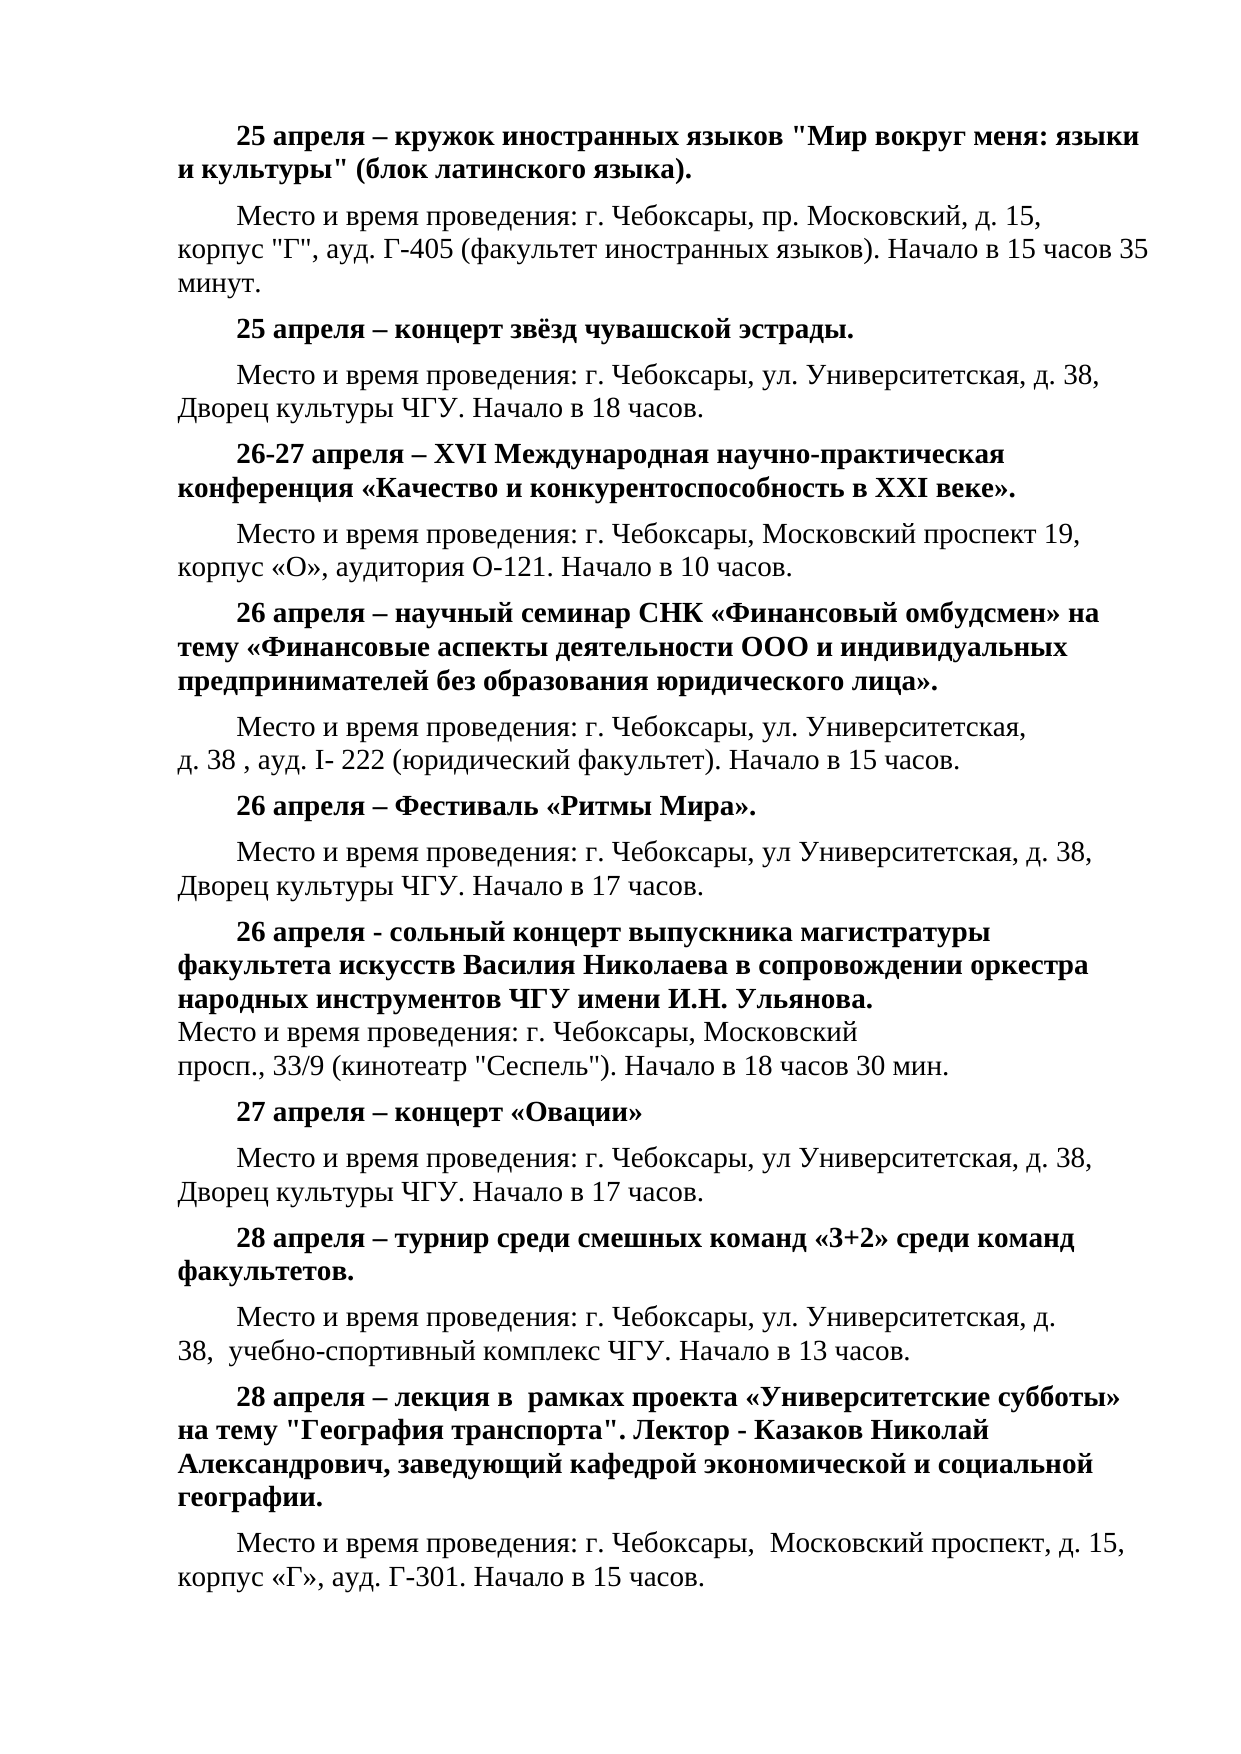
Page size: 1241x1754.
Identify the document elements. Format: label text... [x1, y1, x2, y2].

text Место и время проведения: г. Чебоксары, ул. Университетская, д. 38 , ауд. I- 222 (юридический факультет). Начало в 15 часов. [177, 709, 1152, 776]
text Место и время проведения: г. Чебоксары, Московский проспект 19, корпус «О», аудитория О-121. Начало в 10 часов. [177, 516, 1152, 583]
text 26 апреля - сольный концерт выпускника магистратуры факультета искусств Василия Николаева в сопровождении оркестра народных инструментов ЧГУ имени И.Н. Ульянова. Место и время проведения: г. Чебоксары, Московский просп., 33/9 (кинотеатр "Сеспель"). Начало в 18 часов 30 мин. [177, 914, 1152, 1082]
text 28 апреля – лекция в рамках проекта «Университетские субботы» на тему "География транспорта". Лектор - Казаков Николай Александрович, заведующий кафедрой экономической и социальной географии. [177, 1379, 1152, 1513]
text Место и время проведения: г. Чебоксары, ул. Университетская, д. 38, Дворец культуры ЧГУ. Начало в 18 часов. [177, 357, 1152, 424]
text Место и время проведения: г. Чебоксары, ул Университетская, д. 38, Дворец культуры ЧГУ. Начало в 17 часов. [177, 834, 1152, 901]
text 26-27 апреля – XVI Международная научно-практическая конференция «Качество и конкурентоспособность в XXI веке». [177, 436, 1152, 503]
text 26 апреля – научный семинар СНК «Финансовый омбудсмен» на тему «Финансовые аспекты деятельности ООО и индивидуальных предпринимателей без образования юридического лица». [177, 596, 1152, 696]
text 28 апреля – турнир среди смешных команд «3+2» среди команд факультетов. [177, 1220, 1152, 1287]
text 26 апреля – Фестиваль «Ритмы Мира». [177, 788, 1152, 822]
text Место и время проведения: г. Чебоксары, пр. Московский, д. 15, корпус "Г", ауд. Г-405 (факультет иностранных языков). Начало в 15 часов 35 минут. [177, 198, 1152, 298]
text 25 апреля – кружок иностранных языков "Мир вокруг меня: языки и культуры" (блок латинского языка). [177, 118, 1152, 185]
text Место и время проведения: г. Чебоксары, Московский проспект, д. 15, корпус «Г», ауд. Г-301. Начало в 15 часов. [177, 1526, 1152, 1593]
text Место и время проведения: г. Чебоксары, ул Университетская, д. 38, Дворец культуры ЧГУ. Начало в 17 часов. [177, 1140, 1152, 1207]
text 27 апреля – концерт «Овации» [177, 1094, 1152, 1128]
text Место и время проведения: г. Чебоксары, ул. Университетская, д. 38, учебно-спортивный комплекс ЧГУ. Начало в 13 часов. [177, 1299, 1152, 1366]
text 25 апреля – концерт звёзд чувашской эстрады. [177, 311, 1152, 344]
